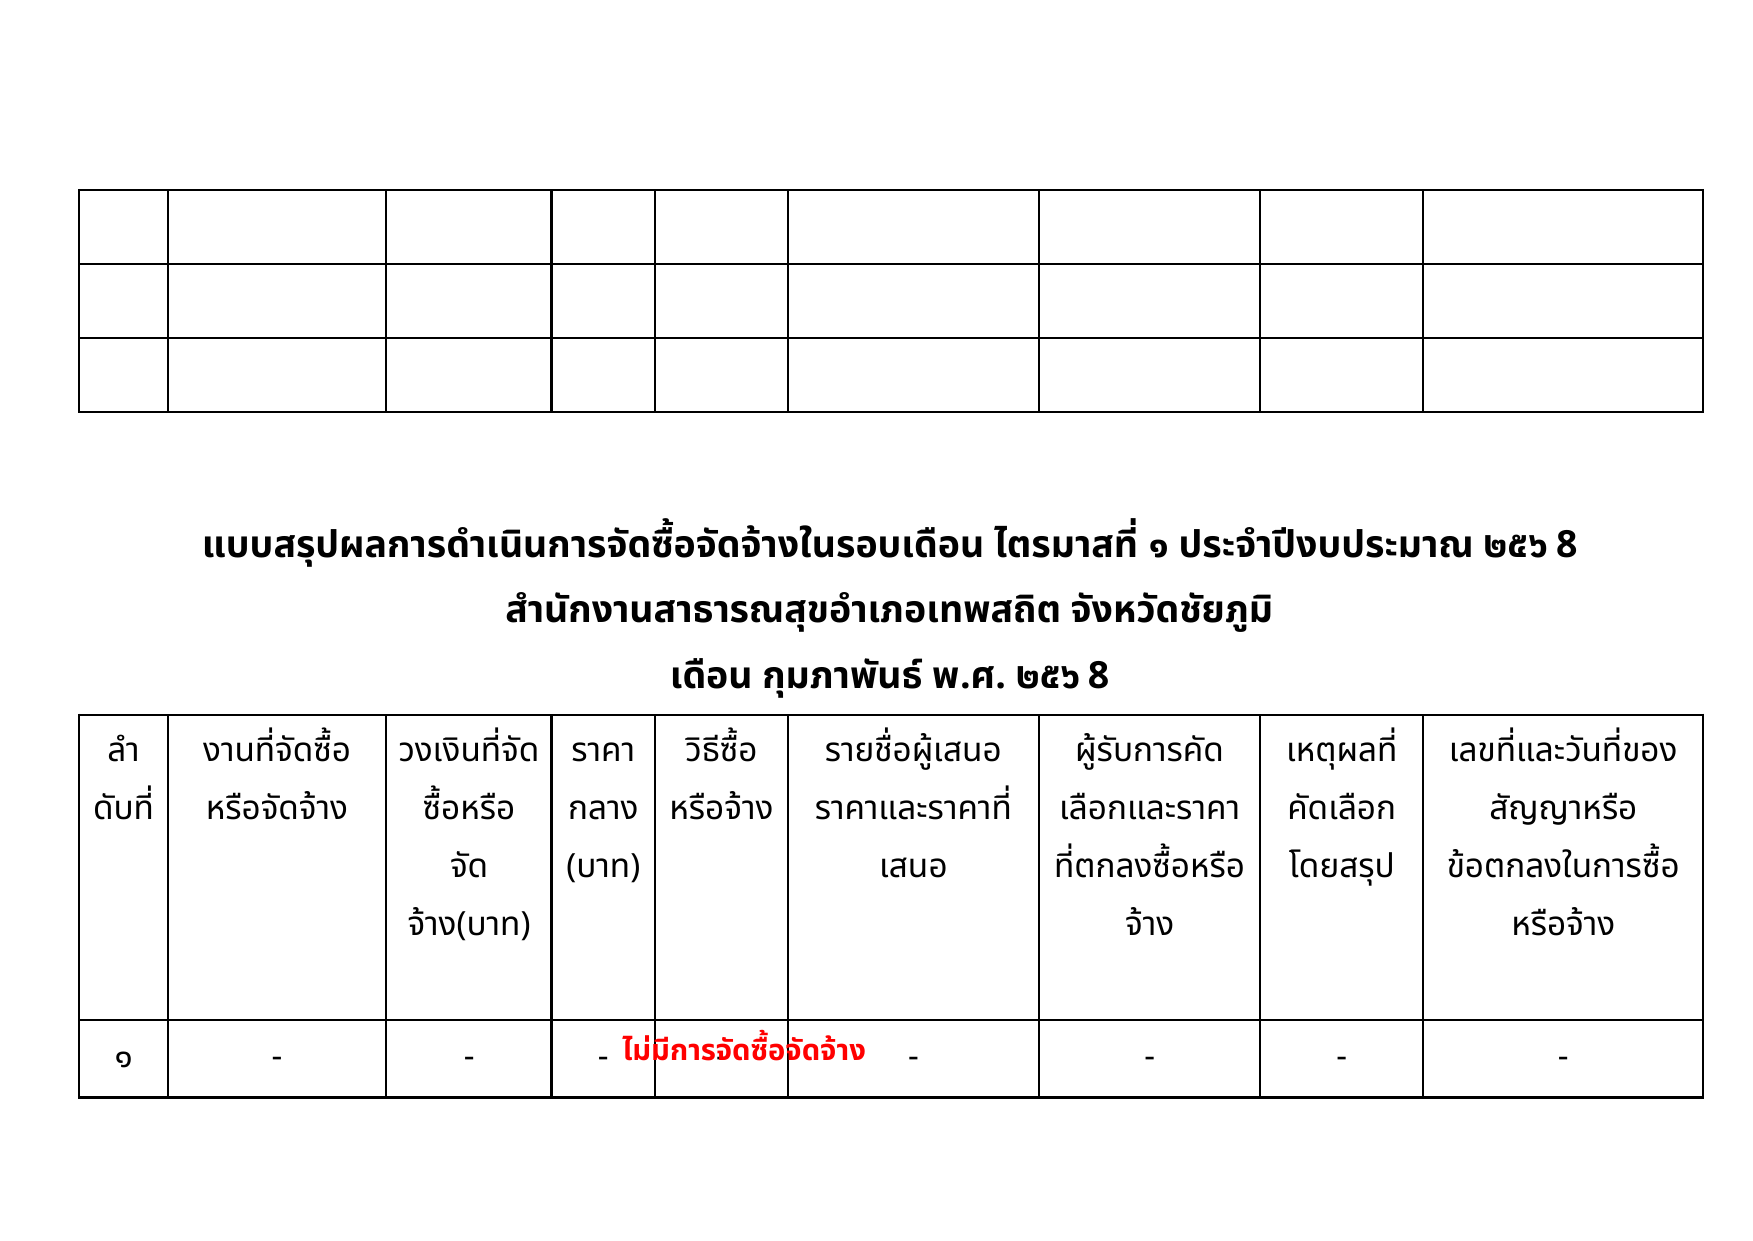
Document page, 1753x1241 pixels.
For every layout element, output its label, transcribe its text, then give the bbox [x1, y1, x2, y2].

table_cell [1424, 191, 1702, 263]
table_cell [387, 265, 550, 337]
table_header ลําดับที่ [80, 716, 167, 1019]
table_cell [169, 191, 385, 263]
table_cell [553, 265, 654, 337]
table_cell [1424, 265, 1702, 337]
table_header งานที่จัดซื้อหรือจัดจ้าง [169, 716, 385, 1019]
table_cell [553, 191, 654, 263]
table_cell [387, 191, 550, 263]
table_cell [553, 339, 654, 411]
table_cell [1261, 339, 1422, 411]
table_cell [656, 339, 787, 411]
table_header เลขที่และวันที่ของสัญญาหรือ ข้อตกลงในการซื้อหรือจ้าง [1424, 716, 1702, 1019]
table_cell [80, 191, 167, 263]
table_cell [169, 339, 385, 411]
table_cell - [1424, 1021, 1702, 1096]
table_cell [1424, 339, 1702, 411]
table_header วงเงินที่จัดซื้อหรือ จัดจ้าง(บาท) [387, 716, 550, 1019]
table_cell [789, 191, 1038, 263]
table_cell - [387, 1021, 550, 1096]
table_cell [1261, 191, 1422, 263]
table_cell [169, 265, 385, 337]
table_cell [789, 339, 1038, 411]
table_cell - [1040, 1021, 1259, 1096]
text เดือน กุมภาพันธ์ พ.ศ. ๒๕๖8 [78, 648, 1701, 705]
table_cell [656, 265, 787, 337]
table_header ราคากลาง (บาท) [553, 716, 654, 1019]
table_cell - [553, 1021, 654, 1096]
table_cell - [169, 1021, 385, 1096]
text แบบสรุปผลการดําเนินการจัดซื้อจัดจ้างในรอบเดือน ไตรมาสที่ ๑ ประจําปีงบประมาณ ๒๕๖8 [78, 517, 1701, 574]
table_cell [1040, 265, 1259, 337]
table_cell - [789, 1021, 1038, 1096]
table_cell - [656, 1021, 787, 1096]
table_header เหตุผลที่คัดเลือกโดยสรุป [1261, 716, 1422, 1019]
table_cell [656, 191, 787, 263]
table_cell ๑ [80, 1021, 167, 1096]
text สํานักงานสาธารณสุขอําเภอเทพสถิต จังหวัดชัยภูมิ [78, 583, 1701, 639]
table_cell [80, 265, 167, 337]
table_cell [789, 265, 1038, 337]
table_header วิธีซื้อหรือจ้าง [656, 716, 787, 1019]
table_header ผู้รับการคัดเลือกและราคาที่ตกลงซื้อหรือจ้าง [1040, 716, 1259, 1019]
table_cell [1040, 191, 1259, 263]
table_cell [1261, 265, 1422, 337]
table_cell [80, 339, 167, 411]
table_cell [387, 339, 550, 411]
table_cell - [1261, 1021, 1422, 1096]
table_header รายชื่อผู้เสนอราคาและราคาที่ เสนอ [789, 716, 1038, 1019]
table_cell [1040, 339, 1259, 411]
